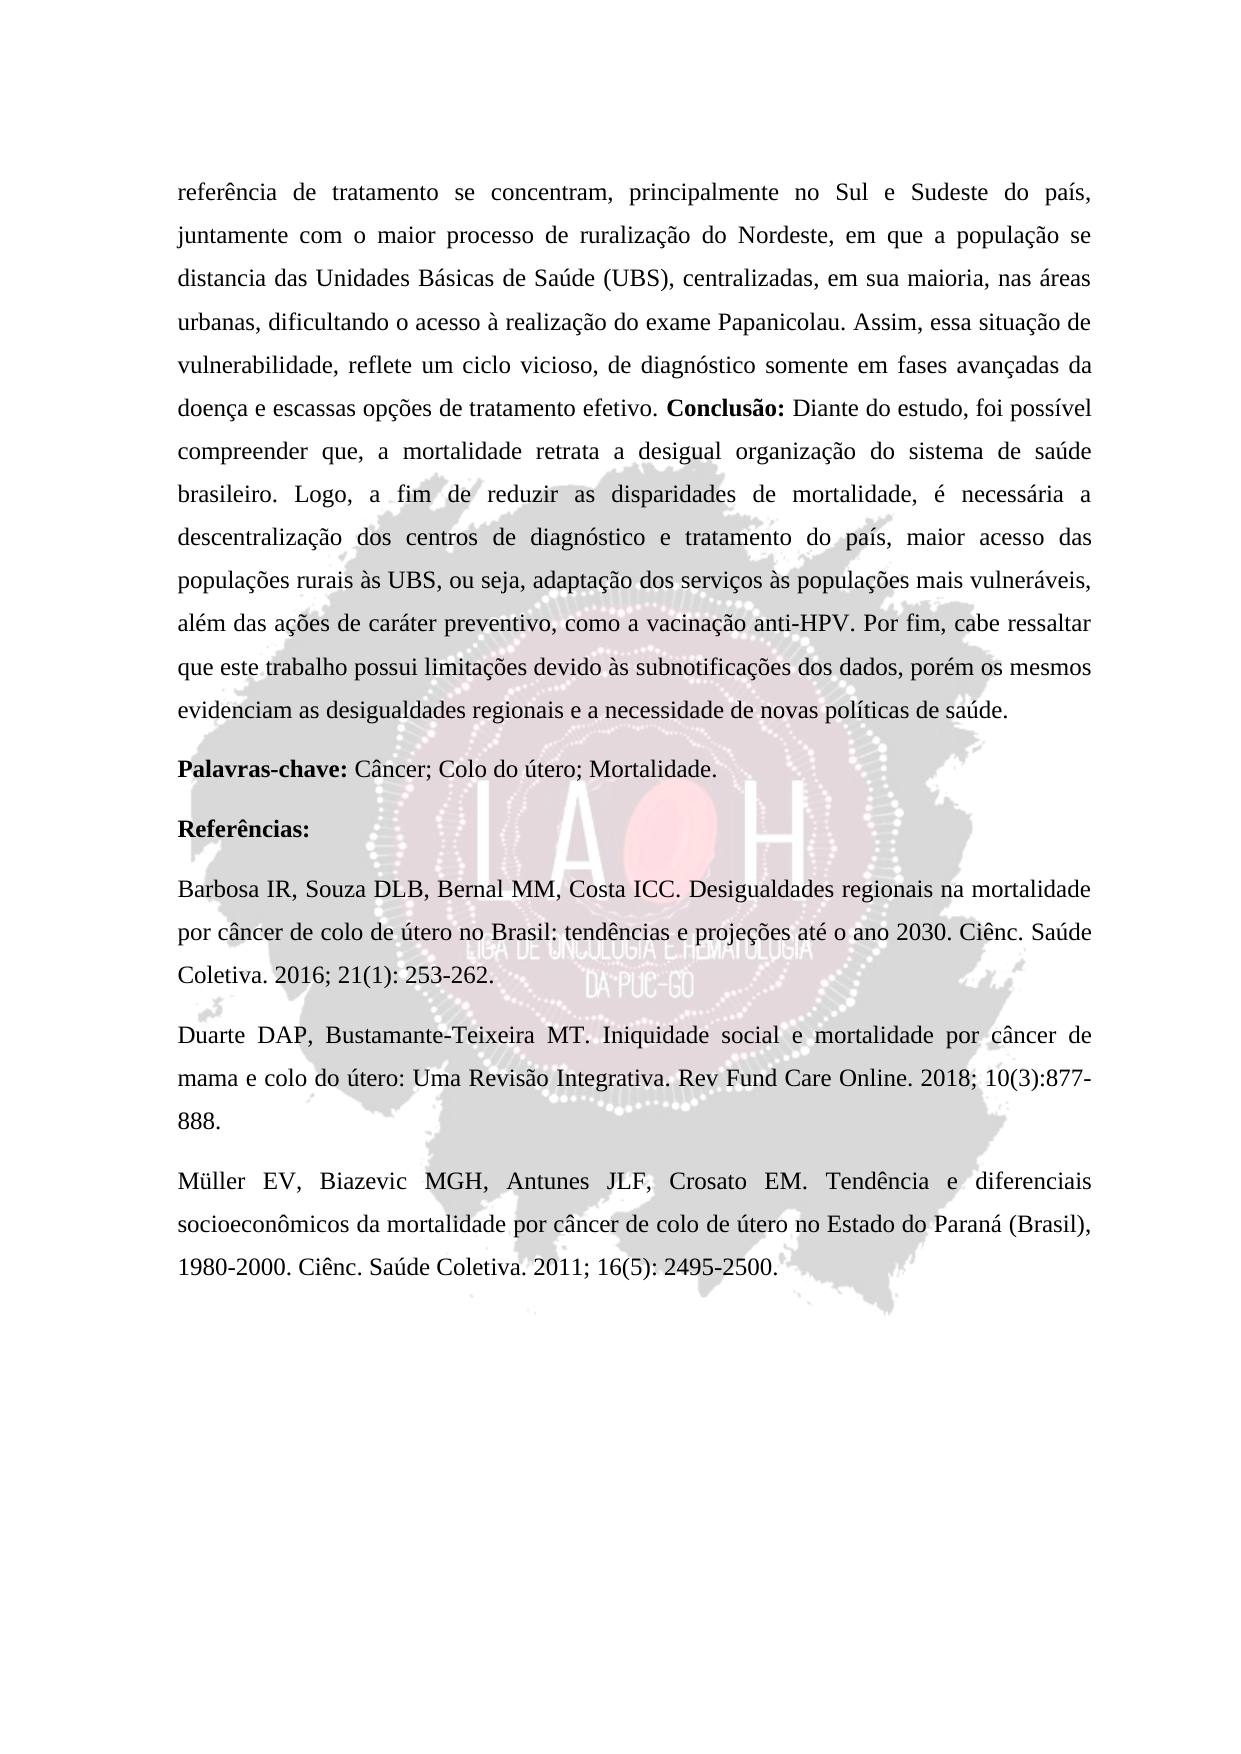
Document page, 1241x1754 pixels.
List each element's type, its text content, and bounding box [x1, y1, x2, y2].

text Duarte DAP, Bustamante-Teixeira MT. Iniquidade social e mortalidade por câncer de mama e colo do útero: Uma Revisão Integrativa. Rev Fund Care Online. 2018; 10(3):877-888. [177, 1020, 1092, 1135]
text Barbosa IR, Souza DLB, Bernal MM, Costa ICC. Desigualdades regionais na mortalidade por câncer de colo de útero no Brasil: tendências e projeções até o ano 2030. Ciênc. Saúde Coletiva. 2016; 21(1): 253-262. [177, 874, 1092, 989]
text Palavras-chave: Câncer; Colo do útero; Mortalidade. [177, 754, 1092, 783]
text Müller EV, Biazevic MGH, Antunes JLF, Crosato EM. Tendência e diferenciais socioeconômicos da mortalidade por câncer de colo de útero no Estado do Paraná (Brasil), 1980-2000. Ciênc. Saúde Coletiva. 2011; 16(5): 2495-2500. [177, 1166, 1092, 1281]
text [177, 177, 1092, 723]
text Referências: [177, 814, 1092, 843]
